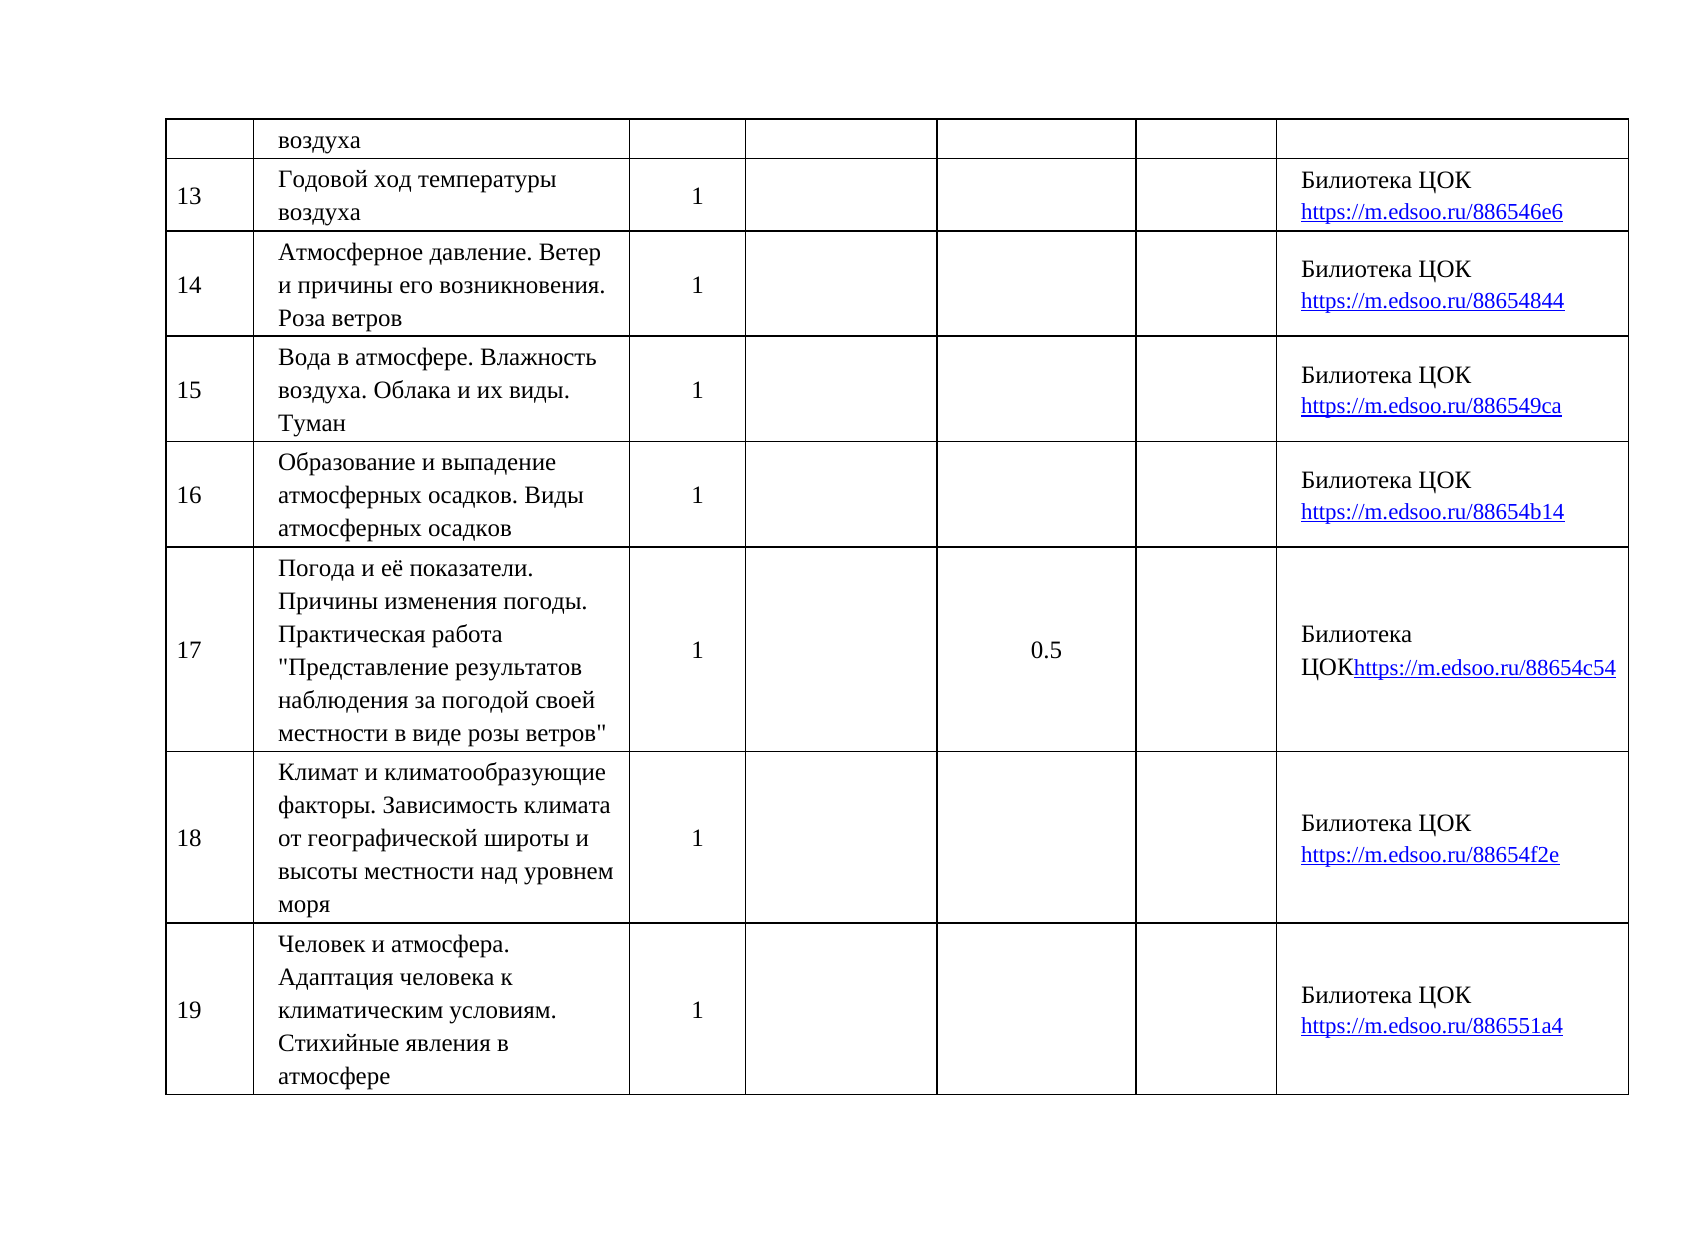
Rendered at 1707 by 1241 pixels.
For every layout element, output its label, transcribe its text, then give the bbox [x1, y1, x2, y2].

table_cell 1 [630, 232, 745, 335]
table_cell [746, 752, 936, 922]
table_cell Годовой ход температуры воздуха [254, 159, 629, 230]
table_cell [938, 159, 1135, 230]
table_cell Человек и атмосфера. Адаптация человека к климатическим условиям. Стихийные явления в атмосфере [254, 924, 629, 1093]
table_cell [1137, 159, 1276, 230]
table_cell Билиотека ЦОК https://m.edsoo.ru/88654f2e [1277, 752, 1628, 922]
table_cell Билиотека ЦОКhttps://m.edsoo.ru/88654c54 [1277, 548, 1628, 751]
table_cell [1137, 548, 1276, 751]
table_cell 1 [630, 159, 745, 230]
table_cell [938, 752, 1135, 922]
table_cell Погода и её показатели. Причины изменения погоды. Практическая работа "Представление результатов наблюдения за погодой своей местности в виде розы ветров" [254, 548, 629, 751]
table_cell Вода в атмосфере. Влажность воздуха. Облака и их виды. Туман [254, 337, 629, 441]
table_cell [938, 442, 1135, 546]
table_cell Билиотека ЦОК https://m.edsoo.ru/886546e6 [1277, 159, 1628, 230]
table_cell [746, 120, 936, 157]
table_cell 1 [630, 752, 745, 922]
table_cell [1277, 120, 1628, 157]
table_cell [746, 337, 936, 441]
table_cell [746, 159, 936, 230]
table_cell Билиотека ЦОК https://m.edsoo.ru/886551a4 [1277, 924, 1628, 1093]
table_cell 15 [167, 337, 253, 441]
table_cell [938, 232, 1135, 335]
table_cell 1 [630, 120, 745, 157]
table_cell 17 [167, 548, 253, 751]
table_cell 1 [630, 337, 745, 441]
table_cell 12 [167, 120, 253, 157]
table_cell 13 [167, 159, 253, 230]
table_cell [938, 337, 1135, 441]
table_cell 16 [167, 442, 253, 546]
table_cell [746, 548, 936, 751]
table_cell [938, 924, 1135, 1093]
table_cell Билиотека ЦОК https://m.edsoo.ru/88654b14 [1277, 442, 1628, 546]
table_cell 1 [630, 548, 745, 751]
table_cell [1137, 442, 1276, 546]
table_cell Билиотека ЦОК https://m.edsoo.ru/88654844 [1277, 232, 1628, 335]
table_cell [1137, 924, 1276, 1093]
table_cell Билиотека ЦОК https://m.edsoo.ru/886549ca [1277, 337, 1628, 441]
table_cell [746, 924, 936, 1093]
table_cell Климат и климатообразующие факторы. Зависимость климата от географической широты и высоты местности над уровнем моря [254, 752, 629, 922]
table_cell [746, 232, 936, 335]
table_cell 18 [167, 752, 253, 922]
table_cell [1137, 120, 1276, 157]
table_cell Образование и выпадение атмосферных осадков. Виды атмосферных осадков [254, 442, 629, 546]
table_cell 0.5 [938, 548, 1135, 751]
table_cell 19 [167, 924, 253, 1093]
table_cell [1137, 337, 1276, 441]
table_cell [1137, 752, 1276, 922]
table_cell [938, 120, 1135, 157]
table_cell [1137, 232, 1276, 335]
table_cell 14 [167, 232, 253, 335]
table_cell [746, 442, 936, 546]
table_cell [254, 120, 629, 157]
table_cell 1 [630, 442, 745, 546]
table_cell 1 [630, 924, 745, 1093]
table_cell Атмосферное давление. Ветер и причины его возникновения. Роза ветров [254, 232, 629, 335]
